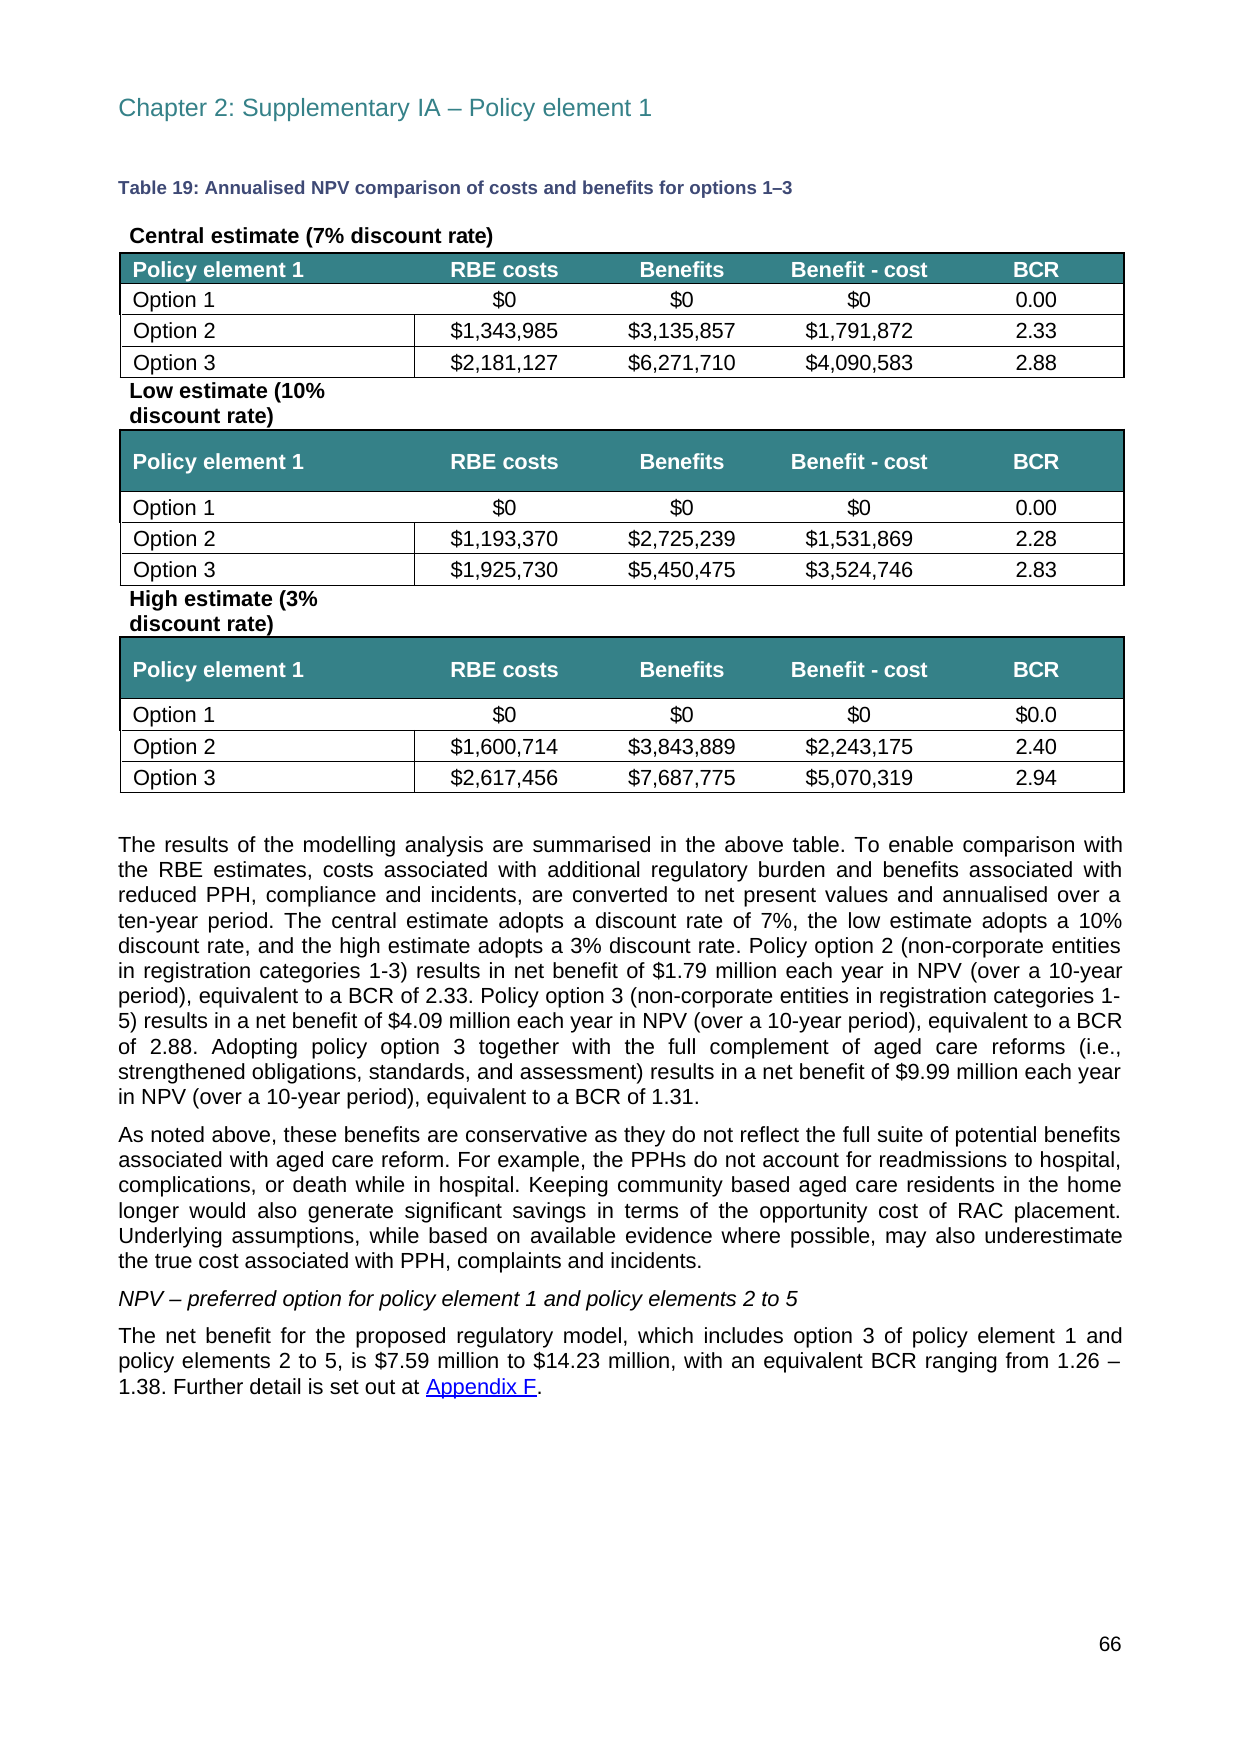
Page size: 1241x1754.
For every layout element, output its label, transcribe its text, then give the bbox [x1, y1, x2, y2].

table_header Policy element 1 [121, 638, 414, 698]
table_cell Option 1 [121, 492, 414, 522]
table_cell $5,070,319 [762, 762, 969, 792]
table_cell $0 [592, 699, 762, 730]
table_cell $1,531,869 [762, 523, 969, 553]
table_cell $2,617,456 [415, 762, 592, 792]
table_cell $5,450,475 [592, 554, 762, 584]
table_cell $6,271,710 [592, 347, 762, 377]
table_header RBE costs [414, 431, 592, 491]
table_cell $3,135,857 [592, 315, 762, 346]
text High estimate (3% discount rate) [129, 586, 403, 636]
table_cell $3,524,746 [762, 554, 969, 584]
table_cell 2.94 [969, 762, 1123, 792]
table_cell Option 1 [121, 699, 414, 730]
table_cell $1,600,714 [415, 731, 592, 761]
table_header RBE costs [414, 638, 592, 698]
text The net benefit for the proposed regulatory model, which includes option 3 of policy element 1 and policy elements 2 to 5, is $7.59 million to $14.23 million, with an equivalent BCR ranging from 1.26 – 1.38. Further detail is set out at Appendix F. [118, 1323, 1123, 1399]
table_cell Option 2 [121, 315, 414, 346]
text The results of the modelling analysis are summarised in the above table. To enable comparison with the RBE estimates, costs associated with additional regulatory burden and benefits associated with reduced PPH, compliance and incidents, are converted to net present values and annualised over a ten-year period. The central estimate adopts a discount rate of 7%, the low estimate adopts a 10% discount rate, and the high estimate adopts a 3% discount rate. Policy option 2 (non-corporate entities in registration categories 1-3) results in net benefit of $1.79 million each year in NPV (over a 10-year period), equivalent to a BCR of 2.33. Policy option 3 (non-corporate entities in registration categories 1-5) results in a net benefit of $4.09 million each year in NPV (over a 10-year period), equivalent to a BCR of 2.88. Adopting policy option 3 together with the full complement of aged care reforms (i.e., strengthened obligations, standards, and assessment) results in a net benefit of $9.99 million each year in NPV (over a 10-year period), equivalent to a BCR of 1.31. [118, 832, 1123, 1109]
table_cell Option 3 [121, 554, 414, 584]
table_cell Option 3 [121, 347, 414, 377]
table_cell Option 2 [121, 523, 414, 553]
table_header Policy element 1 [121, 431, 414, 491]
table_header Benefits [592, 638, 762, 698]
table_cell $0 [592, 492, 762, 522]
table_cell $1,343,985 [415, 315, 592, 346]
table_cell $0 [414, 699, 592, 730]
table_cell $0.0 [969, 699, 1123, 730]
table_cell $0 [592, 284, 762, 314]
table_header Benefit - cost [762, 431, 969, 491]
table_cell $0 [762, 284, 969, 314]
table_cell $0 [414, 284, 592, 314]
table_cell 2.28 [969, 523, 1123, 553]
table_cell $1,791,872 [762, 315, 969, 346]
table_cell $0 [414, 492, 592, 522]
table_cell $1,193,370 [415, 523, 592, 553]
table_cell Option 2 [121, 731, 414, 761]
text As noted above, these benefits are conservative as they do not reflect the full suite of potential benefits associated with aged care reform. For example, the PPHs do not account for readmissions to hospital, complications, or death while in hospital. Keeping community based aged care residents in the home longer would also generate significant savings in terms of the opportunity cost of RAC placement. Underlying assumptions, while based on available evidence where possible, may also underestimate the true cost associated with PPH, complaints and incidents. [118, 1122, 1123, 1273]
text NPV – preferred option for policy element 1 and policy elements 2 to 5 [118, 1286, 1140, 1311]
table_cell 2.33 [969, 315, 1123, 346]
table_cell $2,725,239 [592, 523, 762, 553]
table_cell $2,181,127 [415, 347, 592, 377]
table_cell 2.83 [969, 554, 1123, 584]
table_cell Option 3 [121, 762, 414, 792]
table_cell 0.00 [969, 284, 1123, 314]
table_cell $1,925,730 [415, 554, 592, 584]
table_header Benefits [592, 254, 762, 283]
table_header Benefits [592, 431, 762, 491]
table_header Benefit - cost [762, 638, 969, 698]
table_header RBE costs [414, 254, 592, 283]
table_header BCR [969, 638, 1123, 698]
table_cell $2,243,175 [762, 731, 969, 761]
text Central estimate (7% discount rate) [129, 223, 1140, 248]
table_cell $0 [762, 699, 969, 730]
table_header Policy element 1 [121, 254, 414, 283]
table_header BCR [969, 254, 1123, 283]
table_header Benefit - cost [762, 254, 969, 283]
table_cell 0.00 [969, 492, 1123, 522]
text Low estimate (10% discount rate) [129, 378, 403, 428]
table_cell 2.40 [969, 731, 1123, 761]
table_cell 2.88 [969, 347, 1123, 377]
table_cell $7,687,775 [592, 762, 762, 792]
table_header BCR [969, 431, 1123, 491]
table_cell $0 [762, 492, 969, 522]
text Table 19: Annualised NPV comparison of costs and benefits for options 1–3 [118, 177, 1140, 198]
table_cell Option 1 [121, 284, 414, 314]
table_cell $3,843,889 [592, 731, 762, 761]
table_cell $4,090,583 [762, 347, 969, 377]
